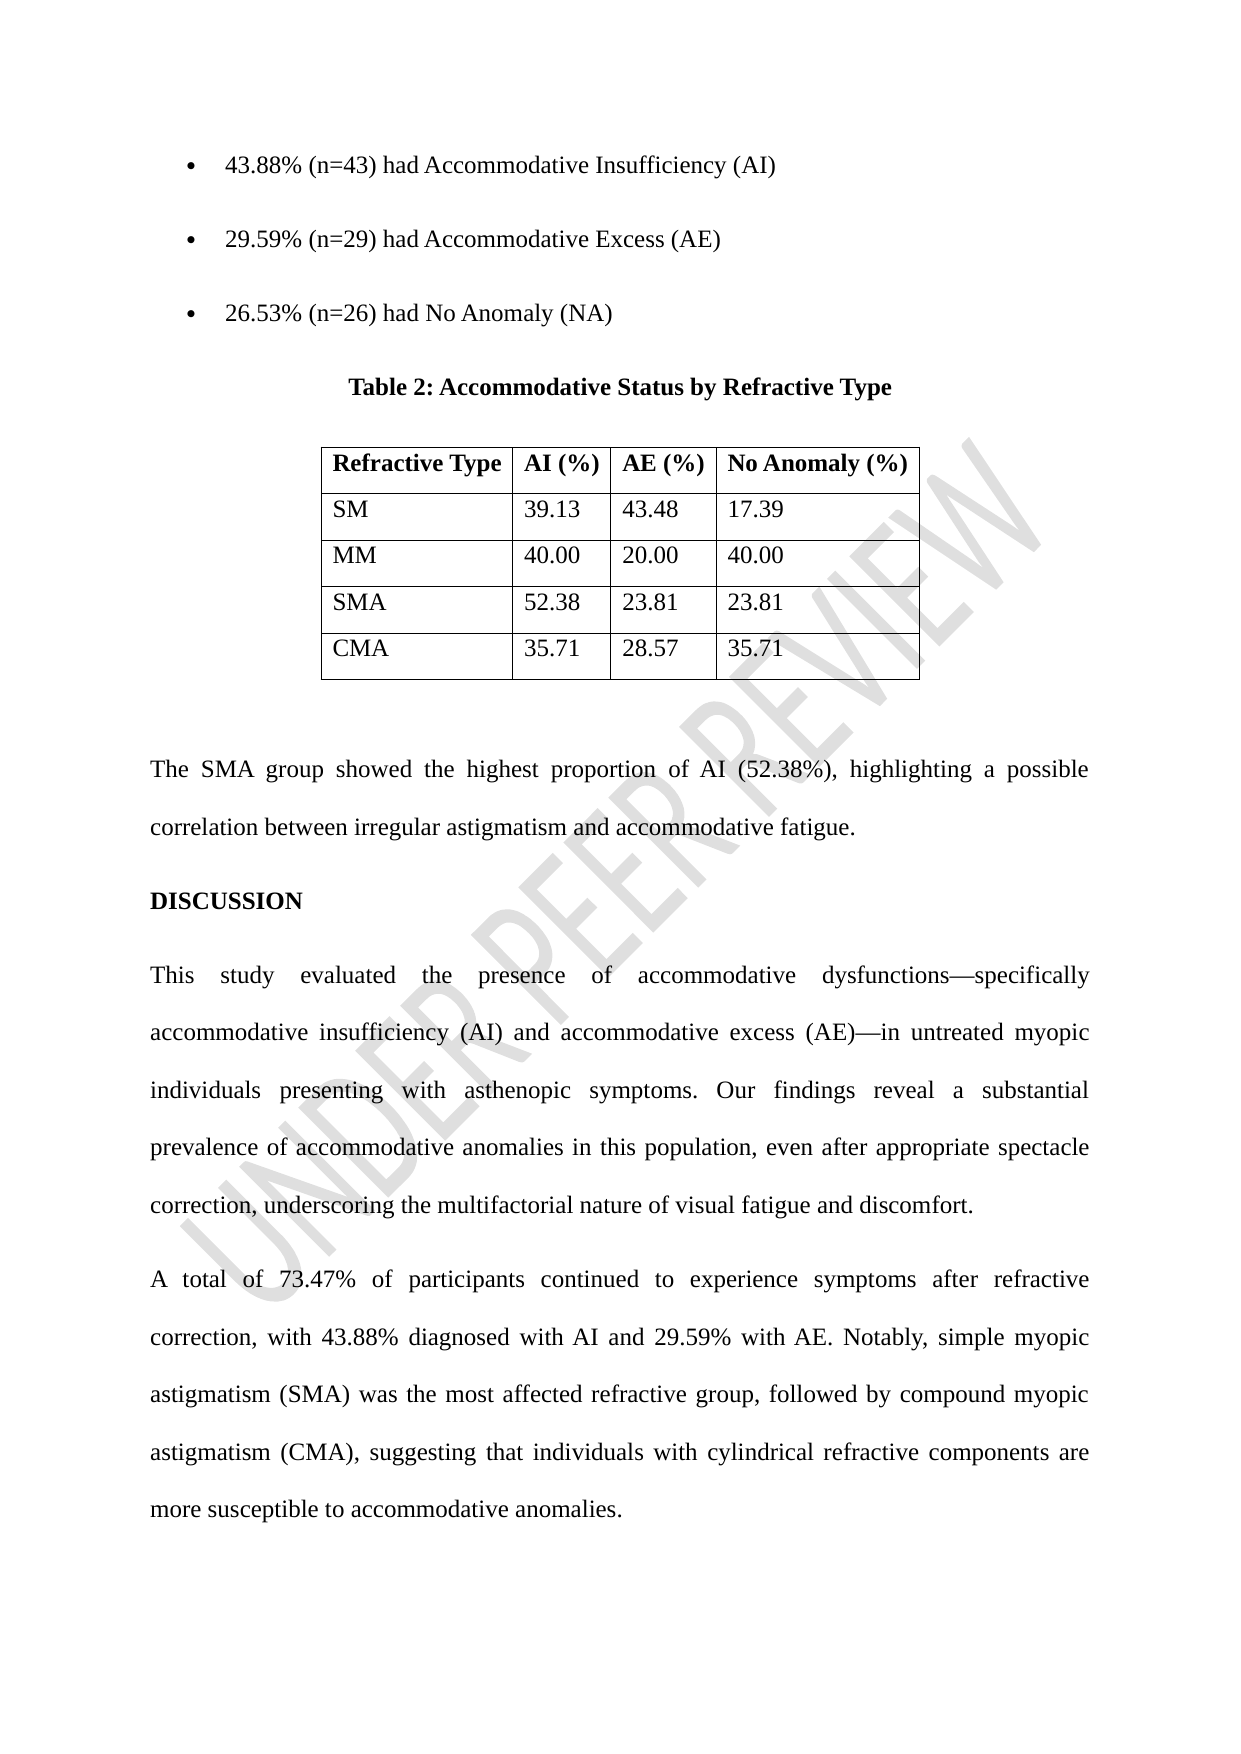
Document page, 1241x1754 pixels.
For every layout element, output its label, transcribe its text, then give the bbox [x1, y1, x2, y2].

table_cell 17.39 [717, 494, 919, 539]
table_header AI (%) [513, 448, 610, 493]
list 43.88% (n=43) had Accommodative Insufficiency (AI) [187, 150, 1090, 179]
table_cell 40.00 [513, 541, 610, 586]
table_cell SM [322, 494, 512, 539]
table_cell MM [322, 541, 512, 586]
text DISCUSSION [150, 886, 1090, 914]
table_header AE (%) [611, 448, 716, 493]
table_cell 39.13 [513, 494, 610, 539]
table_cell SMA [322, 587, 512, 632]
list 26.53% (n=26) had No Anomaly (NA) [187, 298, 1090, 327]
table_cell 20.00 [611, 541, 716, 586]
table_cell 35.71 [513, 634, 610, 679]
text Table 2: Accommodative Status by Refractive Type [150, 372, 1090, 401]
table_header No Anomaly (%) [717, 448, 919, 493]
table_cell 40.00 [717, 541, 919, 586]
table_cell 35.71 [717, 634, 919, 679]
table_cell CMA [322, 634, 512, 679]
table_cell 43.48 [611, 494, 716, 539]
table_cell 52.38 [513, 587, 610, 632]
table_cell 23.81 [611, 587, 716, 632]
table_cell 28.57 [611, 634, 716, 679]
text This study evaluated the presence of accommodative dysfunctions—specifically accommodative insufficiency (AI) and accommodative excess (AE)—in untreated myopic individuals presenting with asthenopic symptoms. Our findings reveal a substantial prevalence of accommodative anomalies in this population, even after appropriate spectacle correction, underscoring the multifactorial nature of visual fatigue and discomfort. [150, 960, 1090, 1219]
table_cell 23.81 [717, 587, 919, 632]
text The SMA group showed the highest proportion of AI (52.38%), highlighting a possible correlation between irregular astigmatism and accommodative fatigue. [150, 754, 1090, 840]
table_header Refractive Type [322, 448, 512, 493]
list 29.59% (n=29) had Accommodative Excess (AE) [187, 224, 1090, 253]
text A total of 73.47% of participants continued to experience symptoms after refractive correction, with 43.88% diagnosed with AI and 29.59% with AE. Notably, simple myopic astigmatism (SMA) was the most affected refractive group, followed by compound myopic astigmatism (CMA), suggesting that individuals with cylindrical refractive components are more susceptible to accommodative anomalies. [150, 1264, 1090, 1523]
